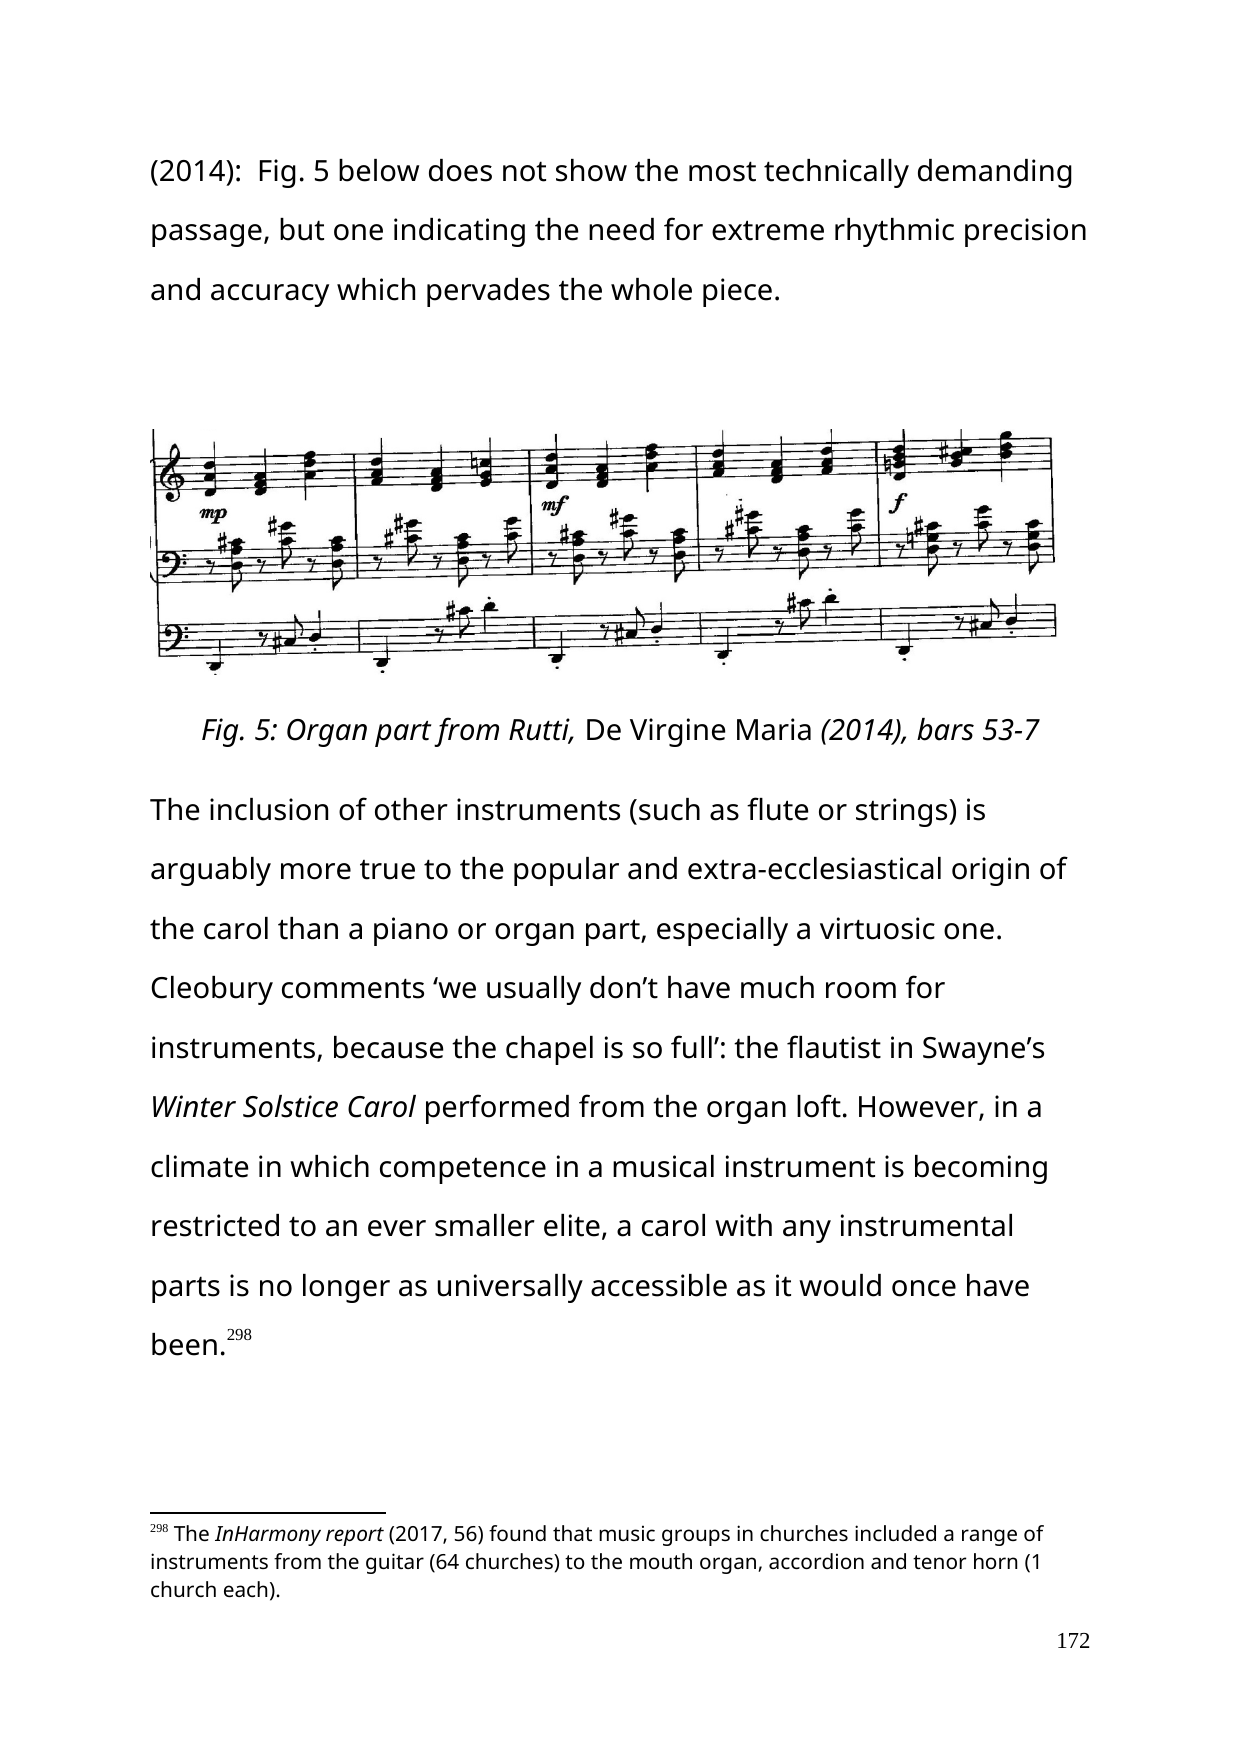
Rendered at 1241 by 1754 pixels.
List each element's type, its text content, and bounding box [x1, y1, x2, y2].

picture [150, 429, 1089, 675]
text Fig. 5: Organ part from Rutti, De Virgine Maria (2014), bars 53-7 [150, 709, 1090, 748]
text The inclusion of other instruments (such as flute or strings) is arguably more true to the popular and extra-ecclesiastical origin of the carol than a piano or organ part, especially a virtuosic one. Cleobury comments ‘we usually don’t have much room for instruments, because the chapel is so full’: the flautist in Swayne’s Winter Solstice Carol performed from the organ loft. However, in a climate in which competence in a musical instrument is becoming restricted to an ever smaller elite, a carol with any instrumental parts is no longer as universally accessible as it would once have been. [150, 789, 1090, 1364]
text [150, 150, 1090, 309]
